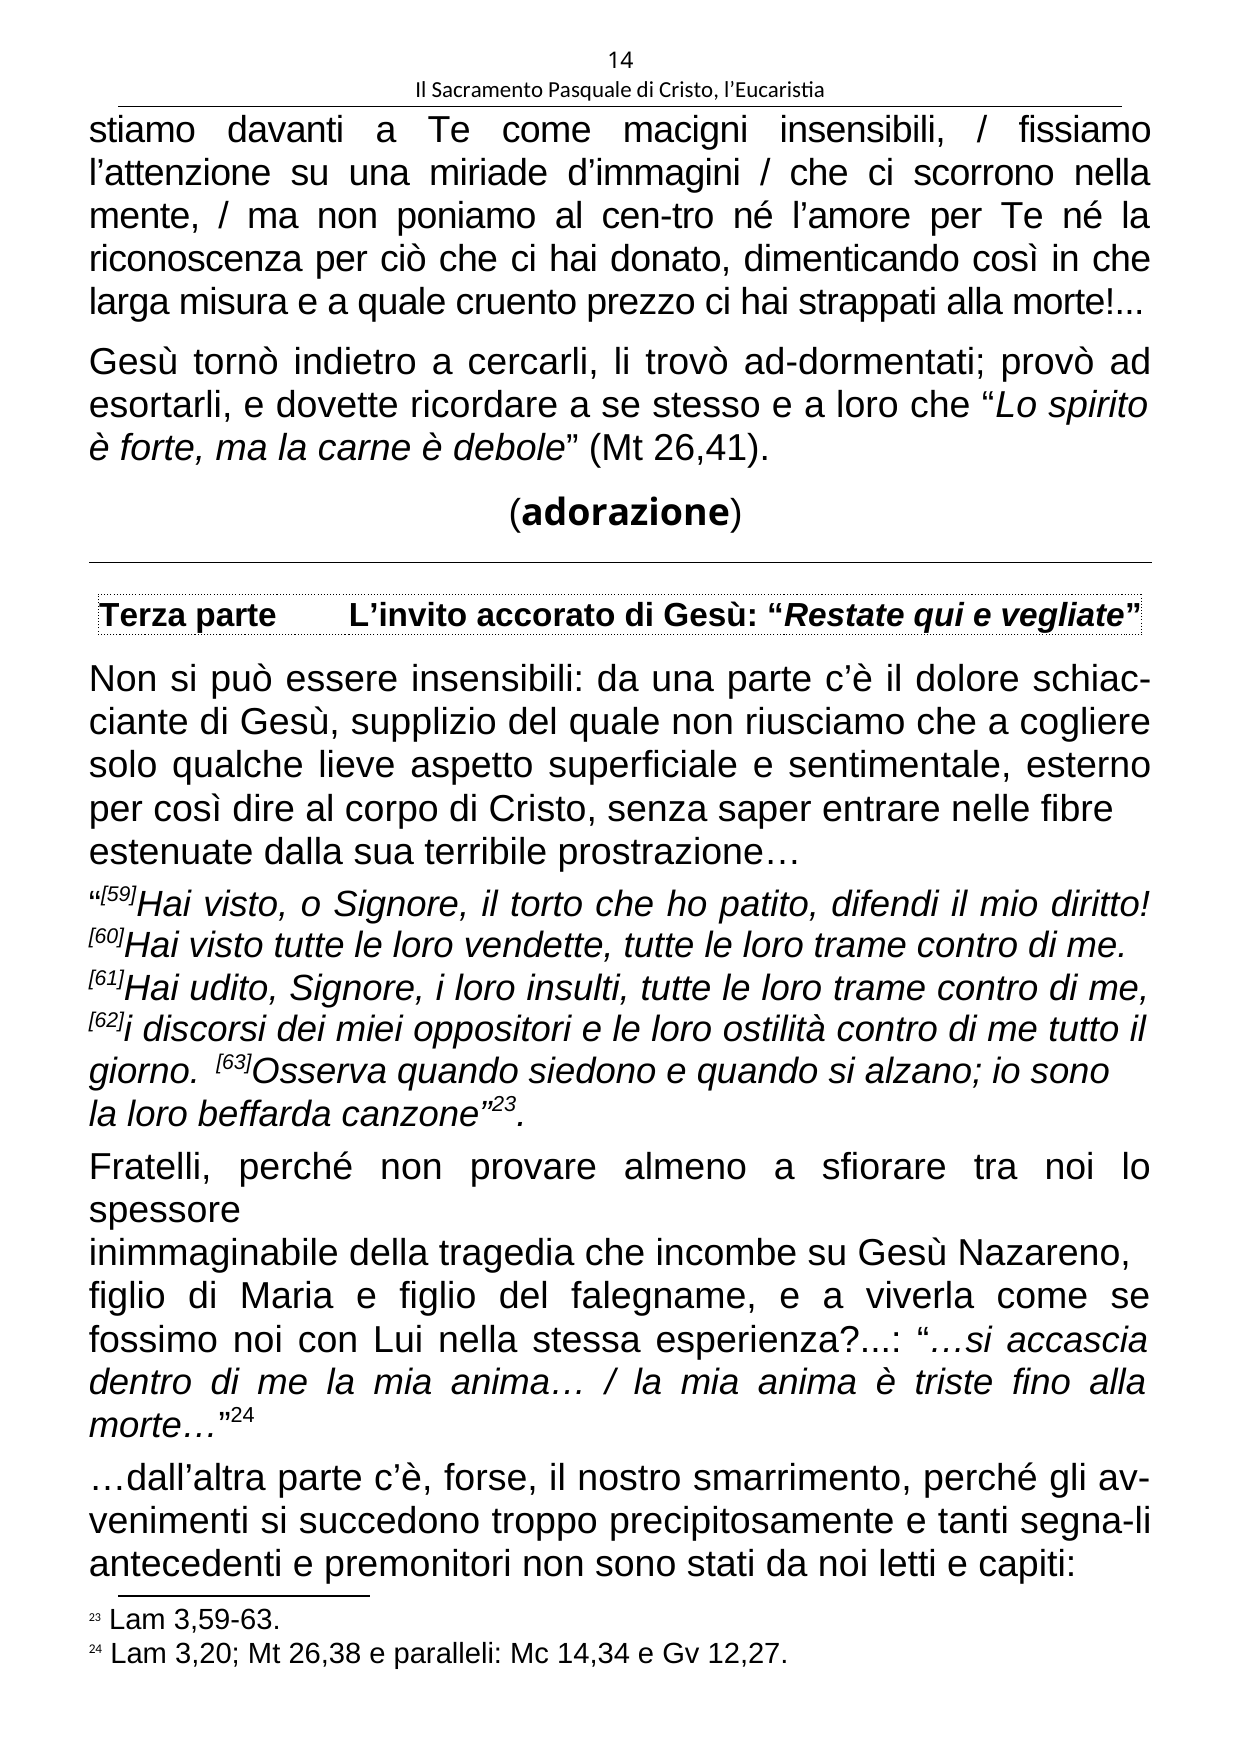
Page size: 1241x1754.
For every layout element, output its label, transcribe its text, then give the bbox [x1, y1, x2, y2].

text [88, 107, 1152, 322]
text inimmaginabile della tragedia che incombe su Gesù Nazareno, [88, 1231, 1152, 1274]
text (adorazione) [88, 485, 1152, 536]
text …dall’altra parte c’è, forse, il nostro smarrimento, perché gli av-venimenti si succedono troppo precipitosamente e tanti segna-li antecedenti e premonitori non sono stati da noi letti e capiti: [88, 1455, 1152, 1584]
text figlio di Maria e figlio del falegname, e a viverla come se fossimo noi con Lui nella stessa esperienza?...: “…si accascia dentro di me la mia anima… / la mia anima è triste fino alla morte…” [88, 1274, 1152, 1445]
text [61]Hai udito, Signore, i loro insulti, tutte le loro trame contro di me, [62]i discorsi dei miei oppositori e le loro ostilità contro di me tutto il giorno. [63]Osserva quando siedono e quando si alzano; io sono [88, 966, 1152, 1092]
text Gesù tornò indietro a cercarli, li trovò ad-dormentati; provò ad esortarli, e dovette ricordare a se stesso e a loro che “Lo spirito è forte, ma la carne è debole” (Mt 26,41). [88, 339, 1152, 468]
text Non si può essere insensibili: da una parte c’è il dolore schiac-ciante di Gesù, supplizio del quale non riusciamo che a cogliere solo qualche lieve aspetto superficiale e sentimentale, esterno per così dire al corpo di Cristo, senza saper entrare nelle fibre [88, 656, 1152, 829]
text “[59]Hai visto, o Signore, il torto che ho patito, difendi il mio diritto! [60]Hai visto tutte le loro vendette, tutte le loro trame contro di me. [88, 882, 1152, 966]
text Fratelli, perché non provare almeno a sfiorare tra noi lo spessore [88, 1144, 1152, 1231]
text la loro beffarda canzone”. [88, 1092, 1152, 1135]
text Terza parte L’invito accorato di Gesù: “Restate qui e vegliate” [88, 594, 1152, 635]
text estenuate dalla sua terribile prostrazione… [88, 829, 1152, 872]
